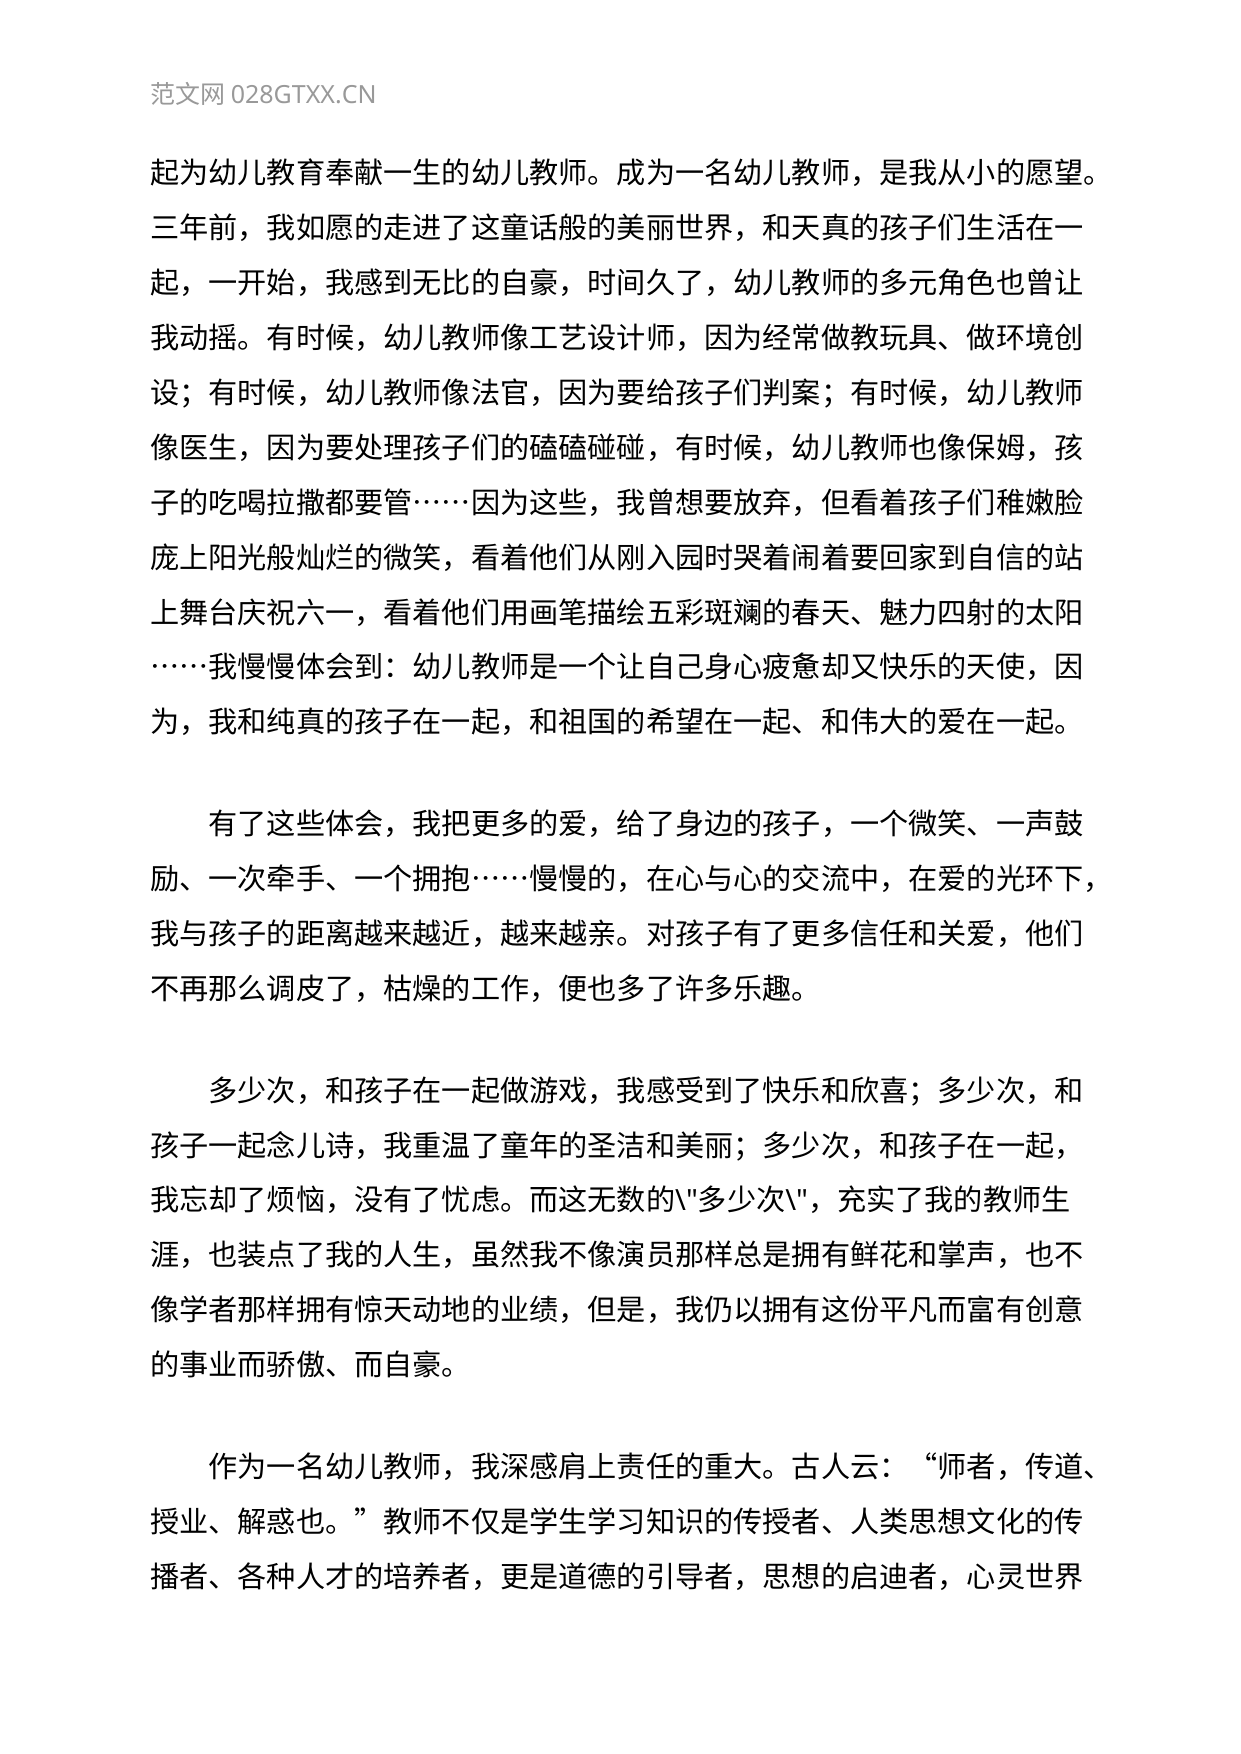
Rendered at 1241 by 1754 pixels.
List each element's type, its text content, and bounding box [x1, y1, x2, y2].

text 有了这些体会，我把更多的爱，给了身边的孩子，一个微笑、一声鼓励、一次牵手、一个拥抱……慢慢的，在心与心的交流中，在爱的光环下，我与孩子的距离越来越近，越来越亲。对孩子有了更多信任和关爱，他们不再那么调皮了，枯燥的工作，便也多了许多乐趣。 [150, 801, 1090, 1008]
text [150, 150, 1090, 741]
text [150, 1443, 1090, 1596]
text 多少次，和孩子在一起做游戏，我感受到了快乐和欣喜；多少次，和孩子一起念儿诗，我重温了童年的圣洁和美丽；多少次，和孩子在一起，我忘却了烦恼，没有了忧虑。而这无数的\"多少次\"，充实了我的教师生涯，也装点了我的人生，虽然我不像演员那样总是拥有鲜花和掌声，也不像学者那样拥有惊天动地的业绩，但是，我仍以拥有这份平凡而富有创意的事业而骄傲、而自豪。 [150, 1067, 1090, 1384]
